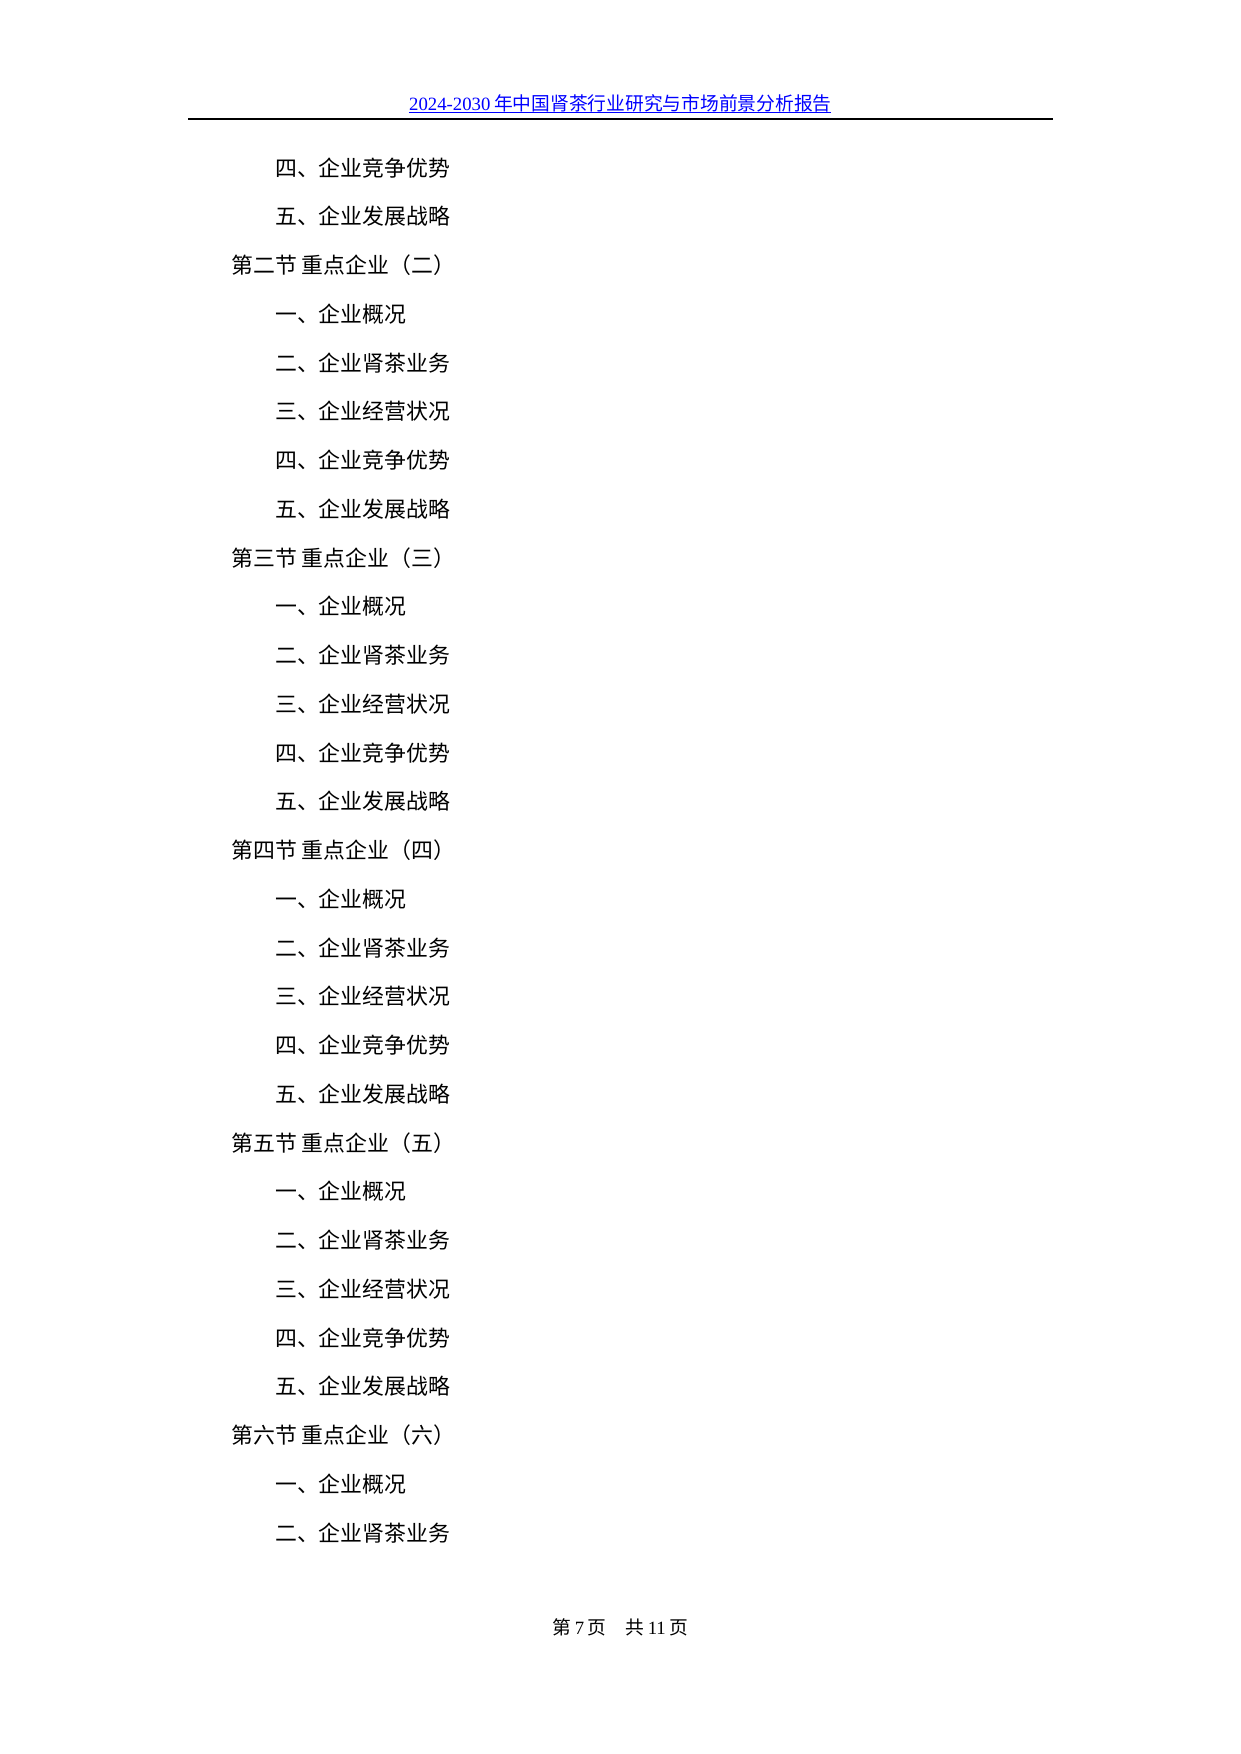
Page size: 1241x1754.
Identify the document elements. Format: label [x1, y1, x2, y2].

text [187, 150, 1053, 1548]
